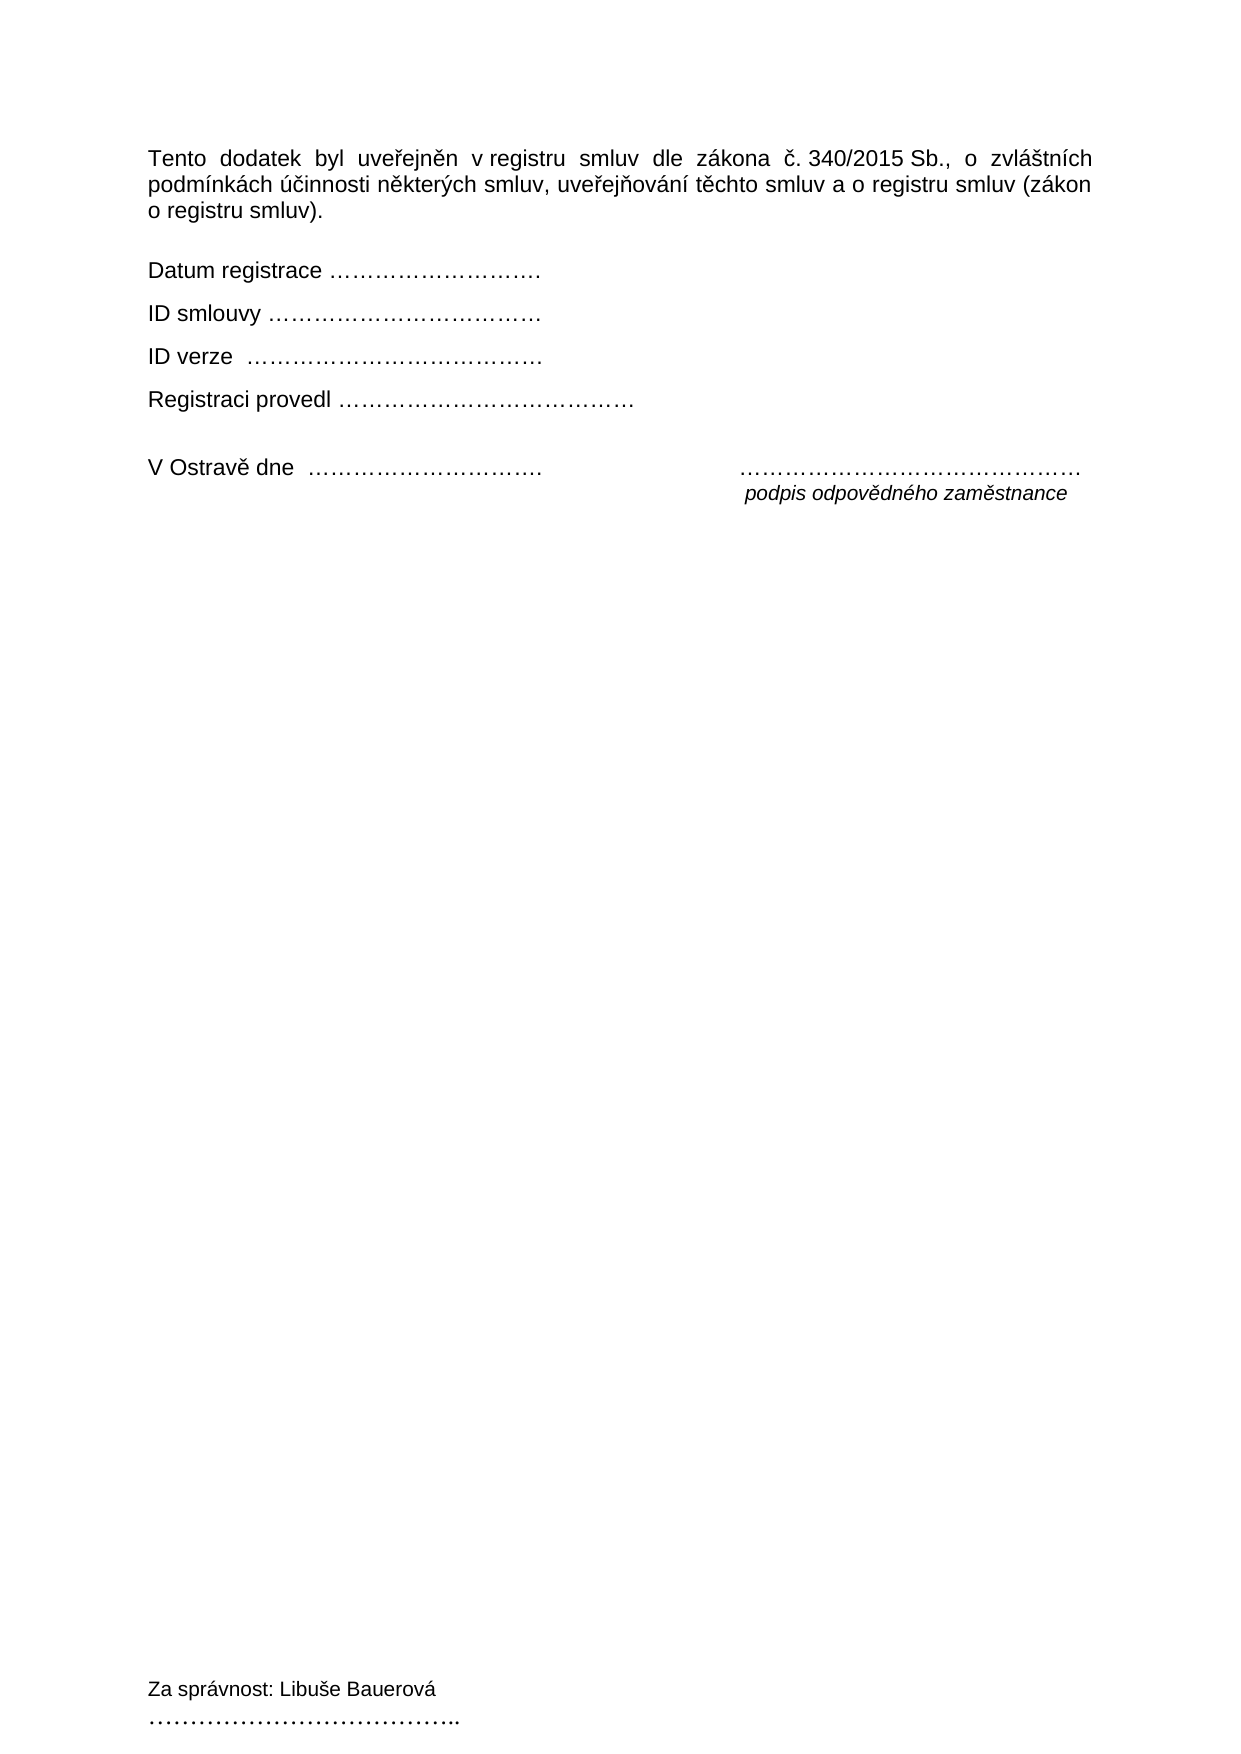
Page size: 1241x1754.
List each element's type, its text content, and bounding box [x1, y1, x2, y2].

text V Ostravě dne …………………………. ……………………………………… [148, 454, 1092, 480]
text ID smlouvy ……………………………… [148, 300, 1092, 326]
text Registraci provedl ………………………………… [148, 386, 1092, 412]
text podpis odpovědného zaměstnance [148, 480, 1092, 504]
text Datum registrace ………………………. [148, 257, 1092, 283]
text Tento dodatek byl uveřejněn v registru smluv dle zákona č. 340/2015 Sb., o zvláštních podmínkách účinnosti některých smluv, uveřejňování těchto smluv a o registru smluv (zákon o registru smluv). [148, 144, 1092, 224]
text ID verze ………………………………… [148, 343, 1092, 369]
